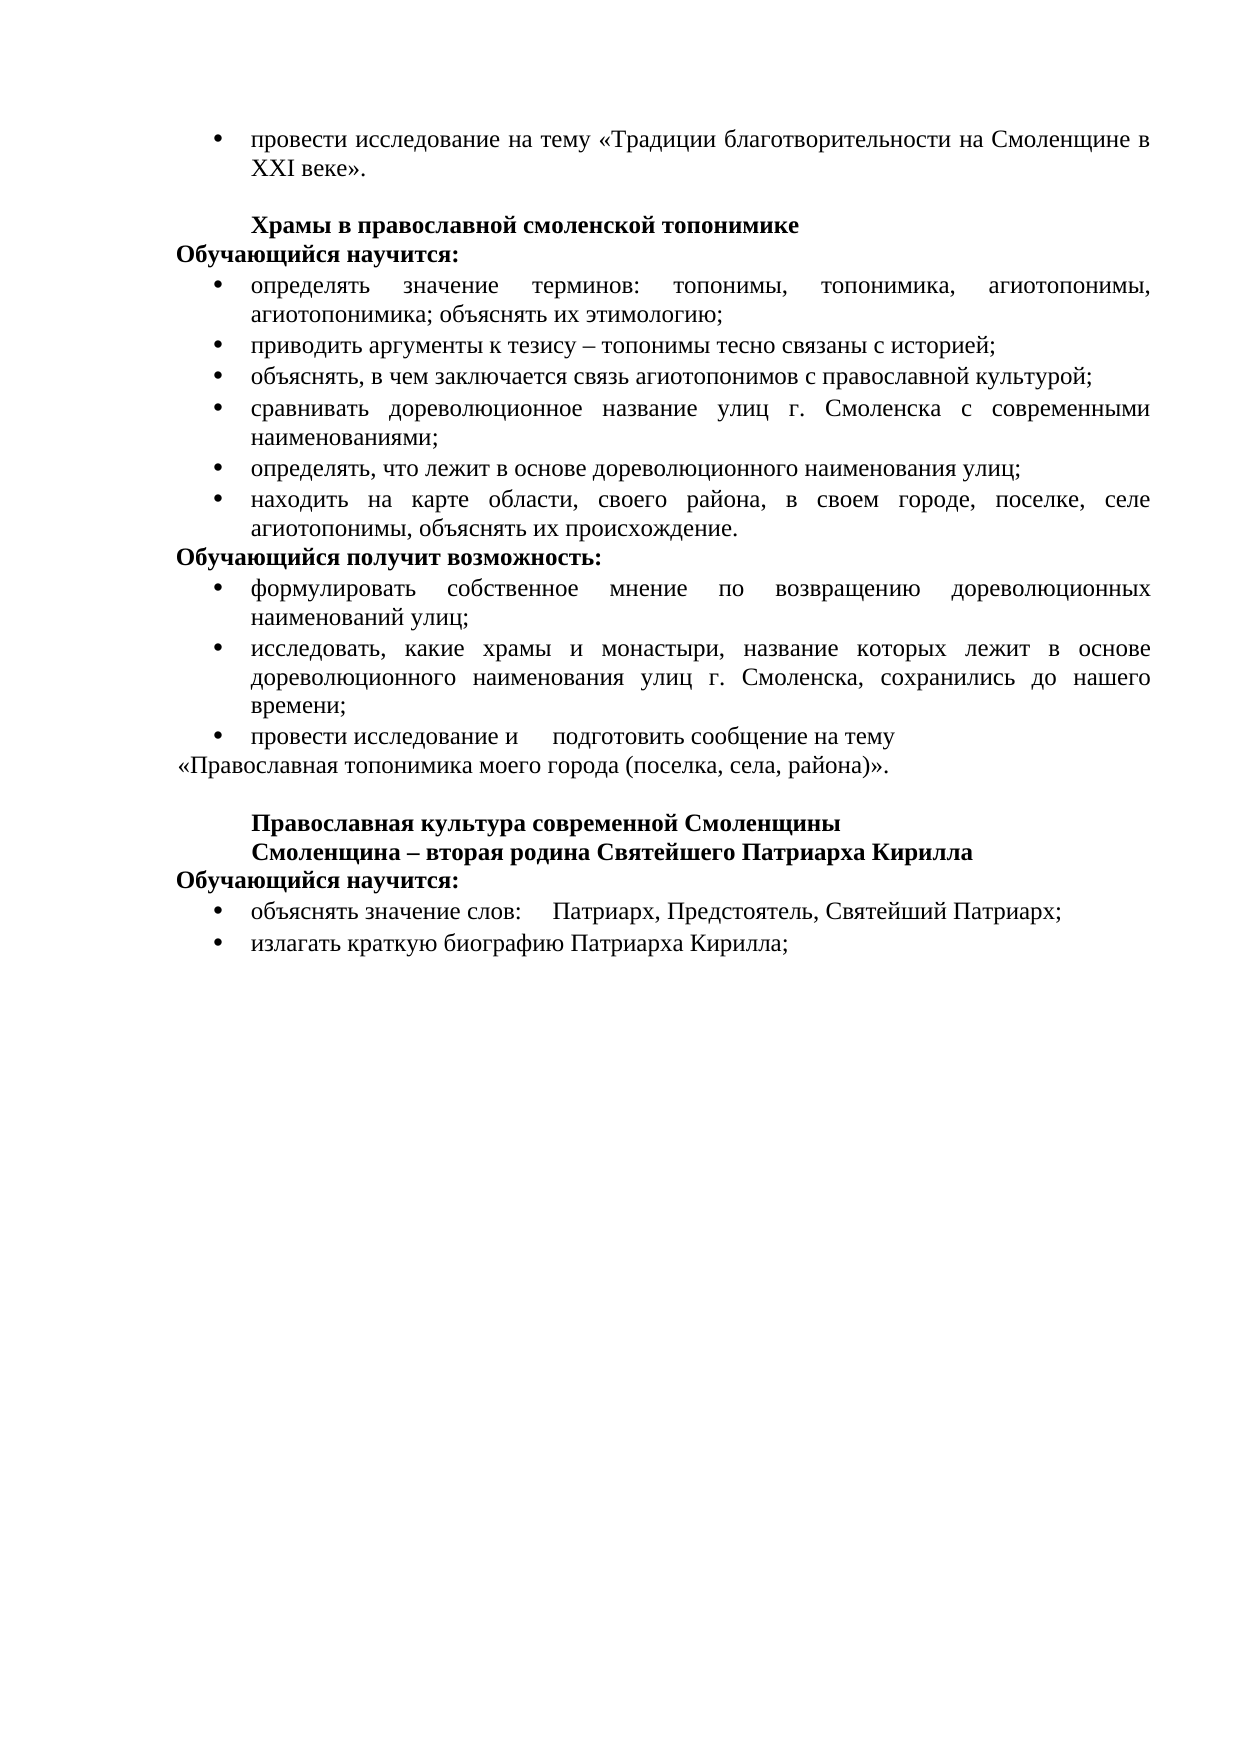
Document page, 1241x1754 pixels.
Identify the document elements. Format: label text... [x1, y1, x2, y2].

subtitle Православная культура современной Смоленщины [177, 808, 1152, 837]
list исследовать, какие храмы и монастыри, название которых лежит в основе дореволюционного наименования улиц г. Смоленска, сохранились до нашего времени; [213, 631, 1152, 719]
text Обучающийся научится: [176, 866, 1152, 894]
list формулировать собственное мнение по возвращению дореволюционных наименований улиц; [213, 571, 1152, 631]
list провести исследование и подготовить сообщение на тему [213, 719, 1152, 751]
list объяснять, в чем заключается связь агиотопонимов с православной культурой; [213, 359, 1152, 391]
text «Православная топонимика моего города (поселка, села, района)». [177, 751, 1140, 779]
subtitle Смоленщина – вторая родина Святейшего Патриарха Кирилла [250, 837, 1152, 866]
list определять значение терминов: топонимы, топонимика, агиотопонимы, агиотопонимика; объяснять их этимологию; [213, 268, 1152, 328]
list объяснять значение слов: Патриарх, Предстоятель, Святейший Патриарх; [213, 894, 1152, 926]
text Обучающийся получит возможность: [176, 542, 1152, 571]
text Обучающийся научится: [176, 239, 1152, 268]
list излагать краткую биографию Патриарха Кирилла; [213, 926, 1152, 957]
list провести исследование на тему «Традиции благотворительности на Смоленщине в XXI веке». [213, 122, 1152, 182]
list определять, что лежит в основе дореволюционного наименования улиц; [213, 451, 1152, 482]
list сравнивать дореволюционное название улиц г. Смоленска с современными наименованиями; [213, 391, 1152, 451]
list приводить аргументы к тезису – топонимы тесно связаны с историей; [213, 328, 1152, 359]
list находить на карте области, своего района, в своем городе, поселке, селе агиотопонимы, объяснять их происхождение. [213, 482, 1152, 542]
subtitle Храмы в православной смоленской топонимике [177, 211, 1152, 239]
